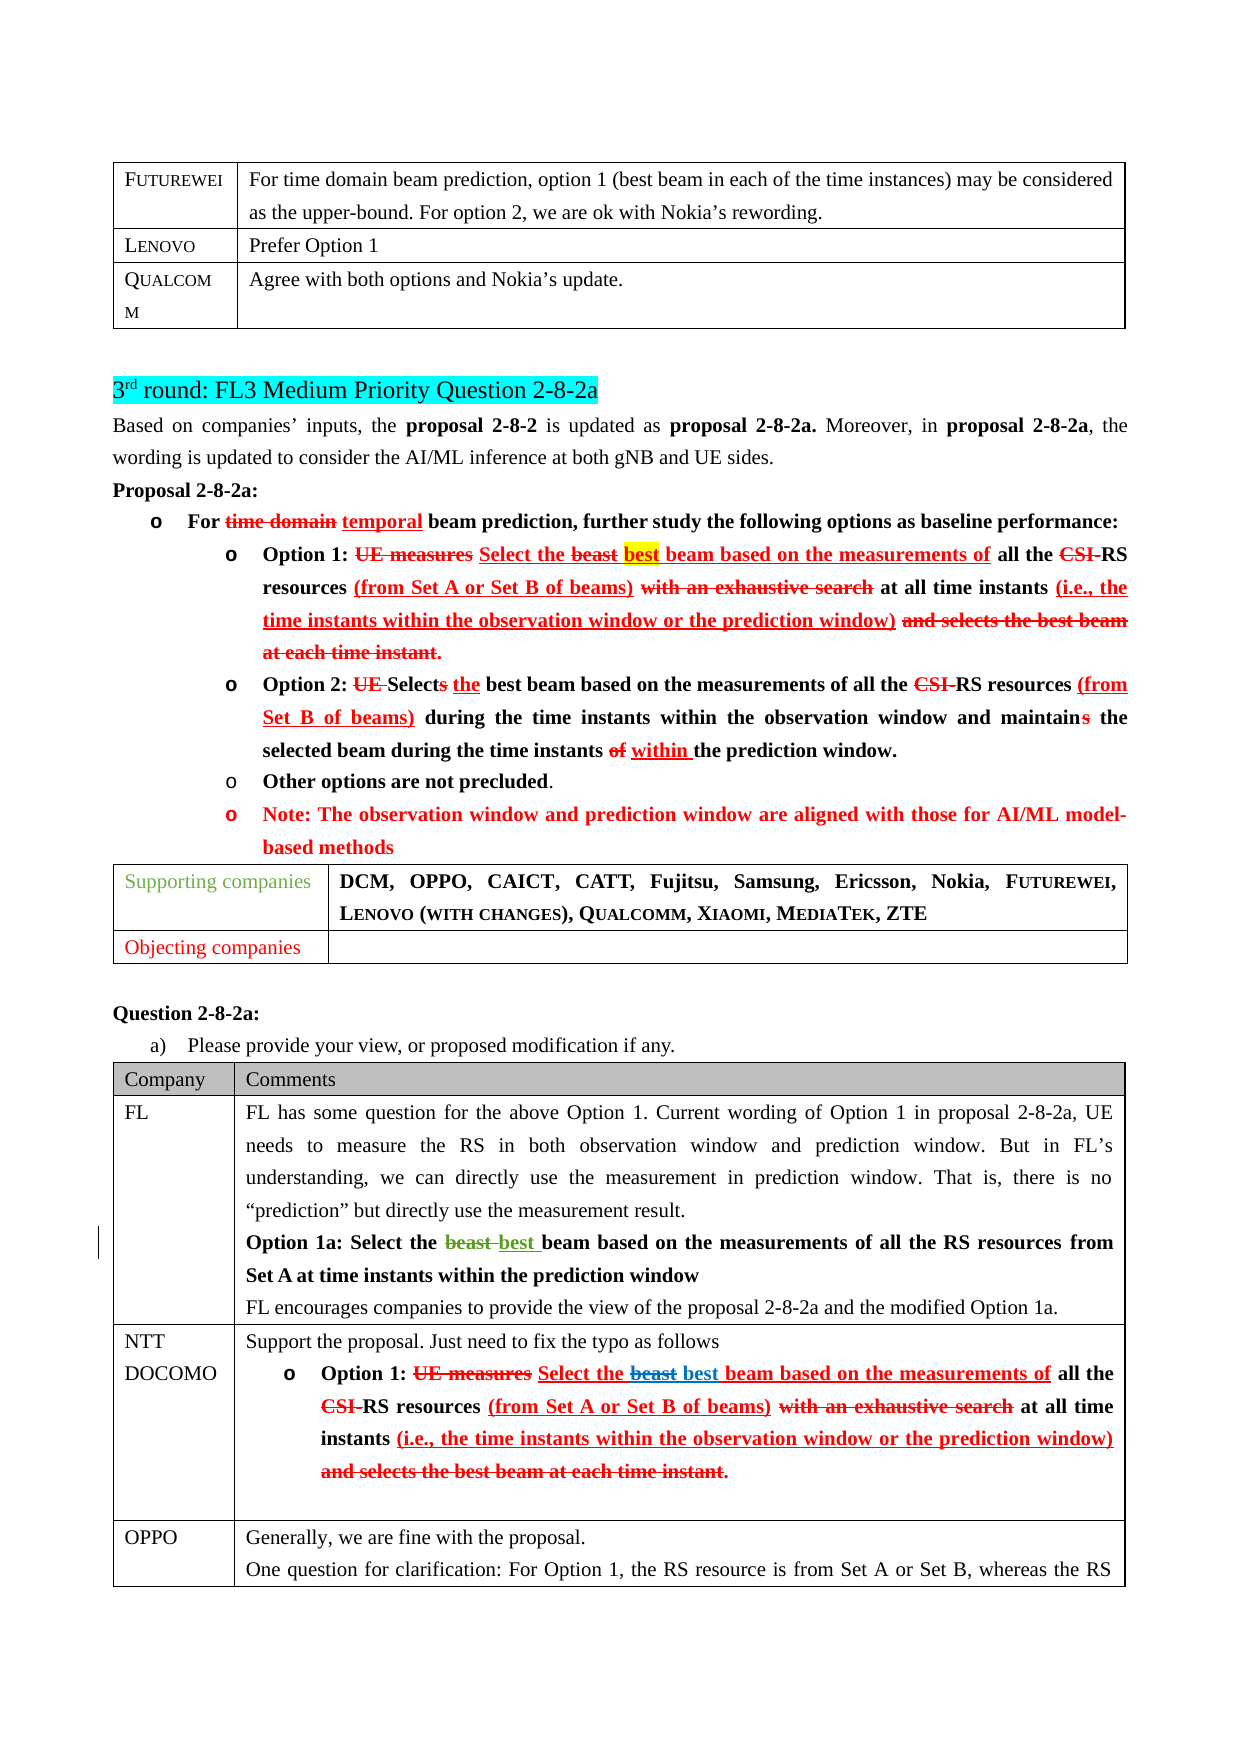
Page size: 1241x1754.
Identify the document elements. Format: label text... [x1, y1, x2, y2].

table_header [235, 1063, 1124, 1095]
text Question 2-8-2a: [112, 997, 1128, 1029]
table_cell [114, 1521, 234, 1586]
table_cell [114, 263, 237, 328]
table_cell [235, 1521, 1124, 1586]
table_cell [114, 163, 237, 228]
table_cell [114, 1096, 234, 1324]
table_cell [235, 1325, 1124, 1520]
list For time domain temporal beam prediction, further study the following options as baseline performance: [150, 506, 1128, 538]
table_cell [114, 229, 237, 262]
list Please provide your view, or proposed modification if any. [150, 1029, 1128, 1062]
list Other options are not precluded. [225, 766, 1128, 798]
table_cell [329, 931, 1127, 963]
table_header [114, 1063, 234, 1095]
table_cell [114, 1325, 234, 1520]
text Proposal 2-8-2a: [112, 473, 1128, 506]
subtitle 3rd round: FL3 Medium Priority Question 2-8-2a [112, 374, 1128, 406]
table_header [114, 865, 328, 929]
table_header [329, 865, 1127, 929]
list Option 1: UE measures Select the beast best beam based on the measurements of all the CSI-RS resources (from Set A or Set B of beams) with an exhaustive search at all time instants (i.e., the time instants within the observation window or the prediction window) and selects the best beam at each time instant. [225, 538, 1128, 668]
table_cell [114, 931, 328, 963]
text Based on companies’ inputs, the proposal 2-8-2 is updated as proposal 2-8-2a. Moreover, in proposal 2-8-2a, the wording is updated to consider the AI/ML inference at both gNB and UE sides. [112, 408, 1128, 473]
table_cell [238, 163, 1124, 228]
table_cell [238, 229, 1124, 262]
list Option 2: UE Selects the best beam based on the measurements of all the CSI-RS resources (from Set B of beams) during the time instants within the observation window and maintains the selected beam during the time instants of within the prediction window. [225, 668, 1128, 766]
list Note: The observation window and prediction window are aligned with those for AI/ML model-based methods [225, 798, 1128, 863]
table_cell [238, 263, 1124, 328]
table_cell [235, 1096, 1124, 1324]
